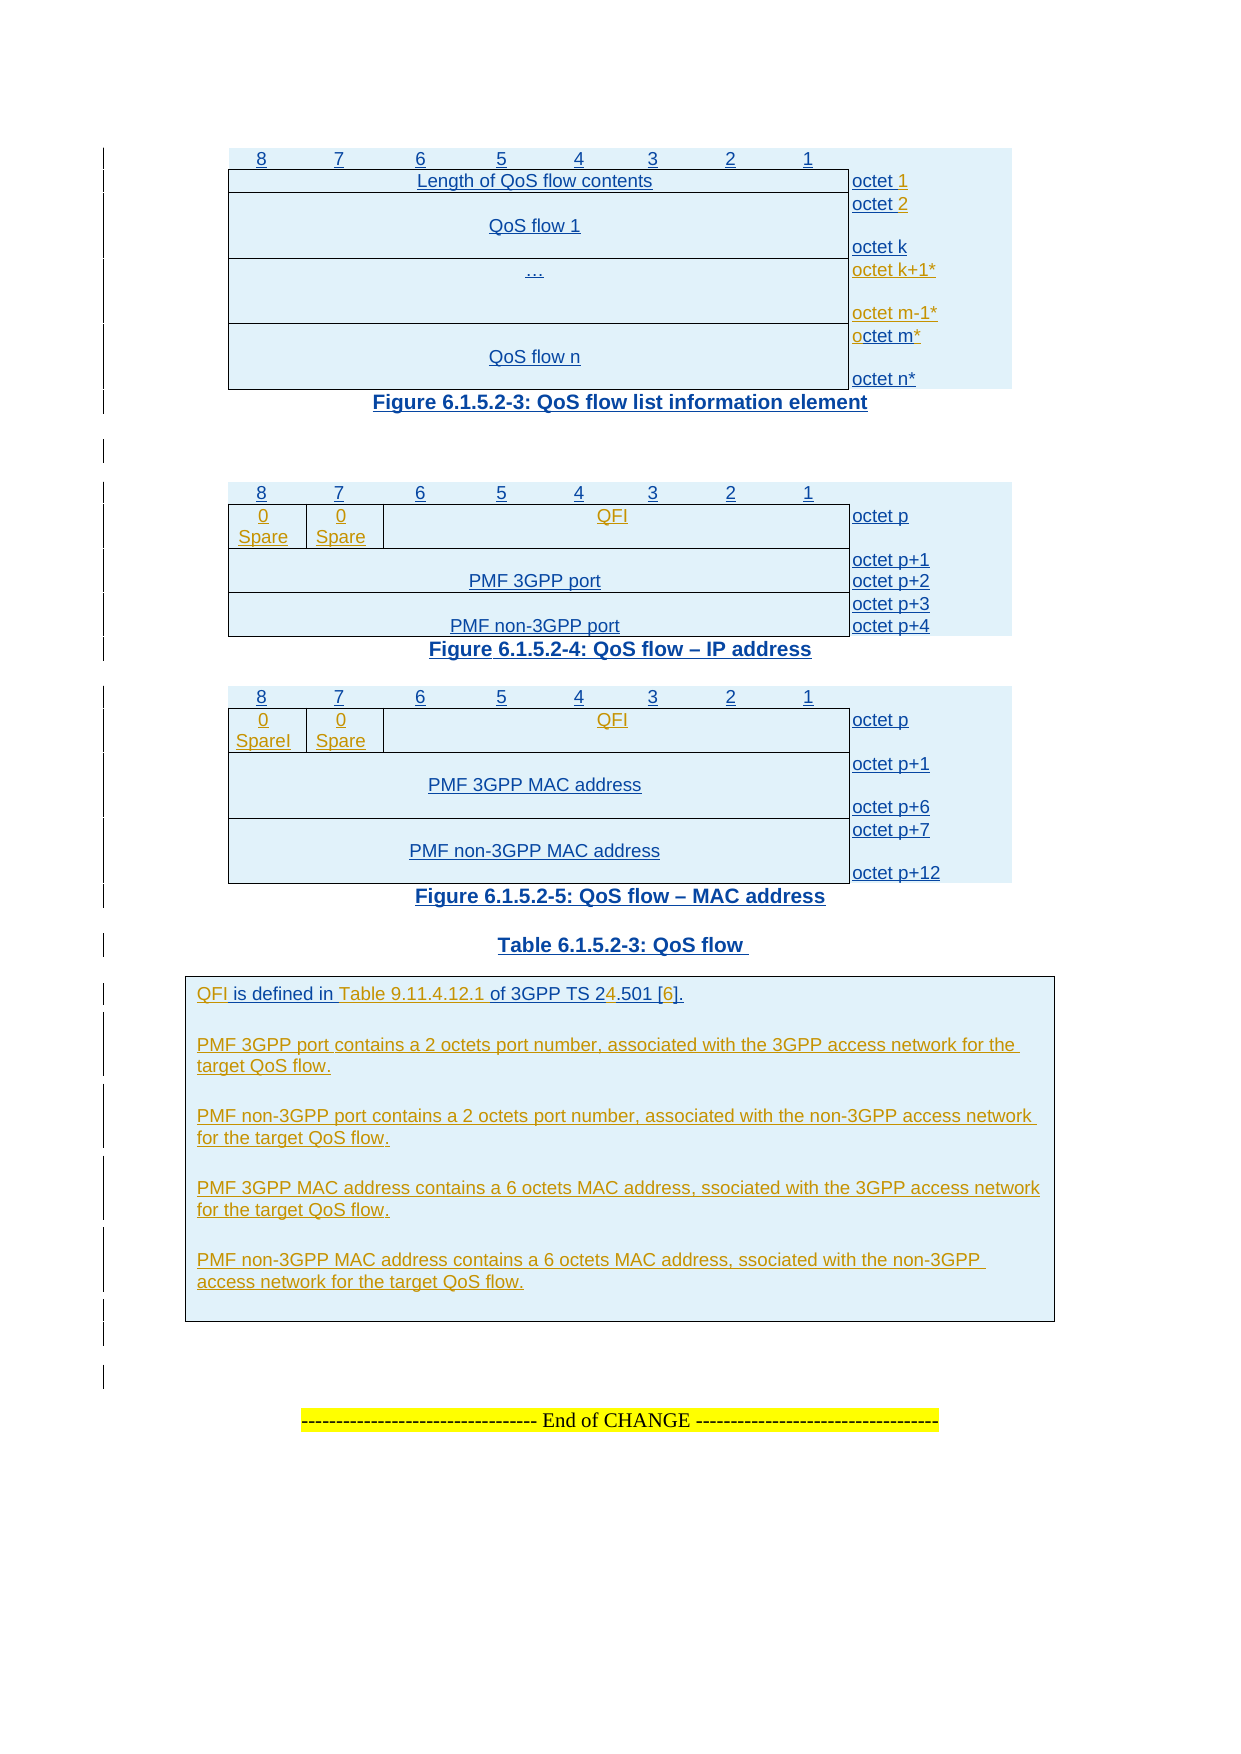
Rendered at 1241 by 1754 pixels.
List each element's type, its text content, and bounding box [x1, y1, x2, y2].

text ---------------------------------- End of CHANGE ----------------------------------- [118, 1407, 1122, 1432]
